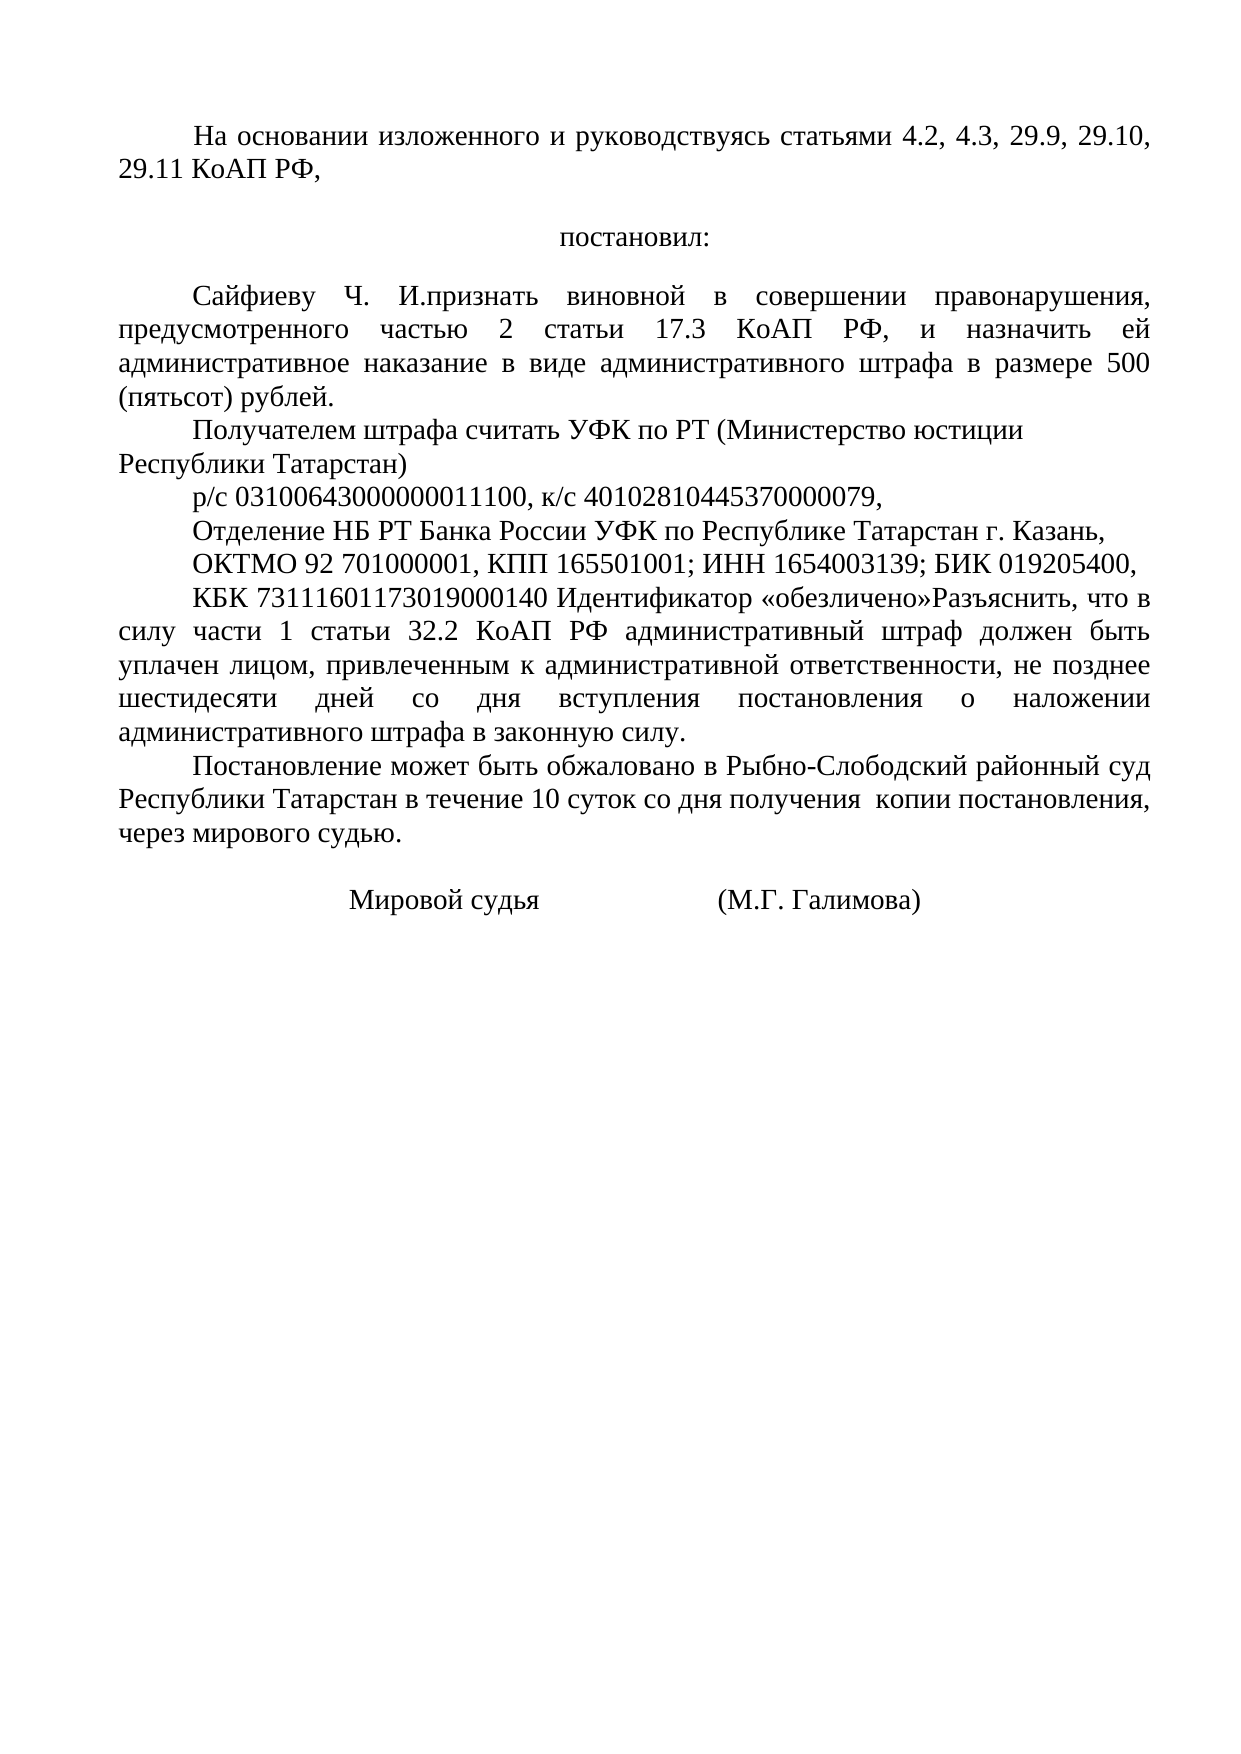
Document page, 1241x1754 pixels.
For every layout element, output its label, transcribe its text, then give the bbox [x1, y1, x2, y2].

text Получателем штрафа считать УФК по РТ (Министерство юстиции Республики Татарстан) [118, 412, 1152, 479]
text ОКТМО 92 701000001, КПП 165501001; ИНН 1654003139; БИК 019205400, [118, 546, 1152, 580]
text постановил: [118, 219, 1152, 252]
text р/с 03100643000000011100, к/с 40102810445370000079, [118, 479, 1152, 513]
text Сайфиеву Ч. И.признать виновной в совершении правонарушения, предусмотренного частью 2 статьи 17.3 КоАП РФ, и назначить ей административное наказание в виде административного штрафа в размере 500 (пятьсот) рублей. [118, 278, 1152, 412]
text Отделение НБ РТ Банка России УФК по Республике Татарстан г. Казань, [118, 513, 1152, 546]
text На основании изложенного и руководствуясь статьями 4.2, 4.3, 29.9, 29.10, 29.11 КоАП РФ, [118, 118, 1152, 185]
text КБК 73111601173019000140 Идентификатор «обезличено»Разъяснить, что в силу части 1 статьи 32.2 КоАП РФ административный штраф должен быть уплачен лицом, привлеченным к административной ответственности, не позднее шестидесяти дней со дня вступления постановления о наложении административного штрафа в законную силу. [118, 580, 1152, 748]
text Постановление может быть обжаловано в Рыбно-Слободский районный суд Республики Татарстан в течение 10 суток со дня получения копии постановления, через мирового судью. [118, 748, 1152, 848]
text Мировой судья (М.Г. Галимова) [118, 882, 1152, 915]
